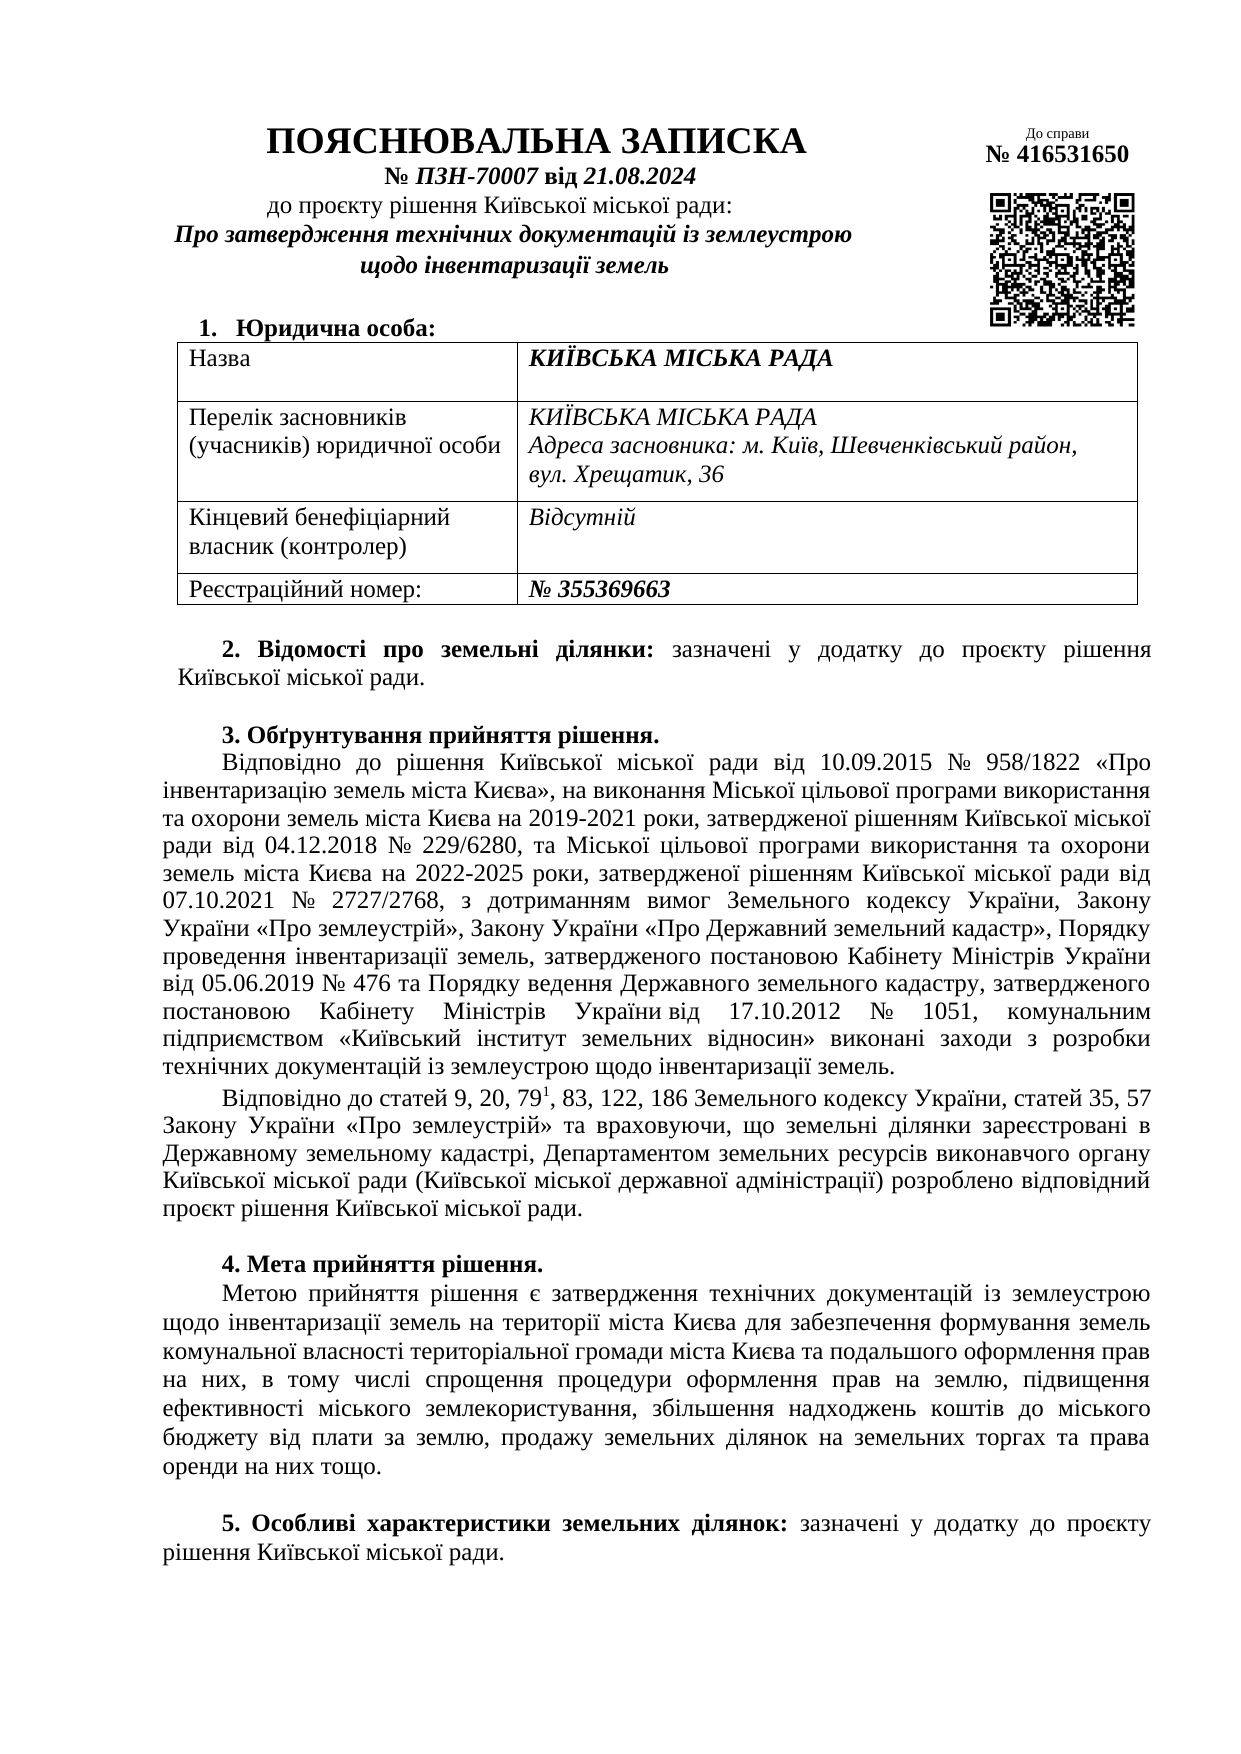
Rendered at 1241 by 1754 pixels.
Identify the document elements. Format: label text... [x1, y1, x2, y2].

table_cell Відсутній [518, 502, 1137, 573]
text 3. Обґрунтування прийняття рішення. [162, 720, 1152, 749]
text 2. Відомості про земельні ділянки: зазначені у додатку до проєкту рішення Київської міської ради. [177, 634, 1152, 691]
table_cell Реєстраційний номер: [178, 574, 517, 604]
text № ПЗН-70007 від 21.08.2024 [384, 161, 1152, 190]
text Відповідно до рішення Київської міської ради від 10.09.2015 № 958/1822 «Про інвентаризацію земель міста Києва», на виконання Міської цільової програми використання та охорони земель міста Києва на 2019-2021 роки, затвердженої рішенням Київської міської ради від 04.12.2018 № 229/6280, та Міської цільової програми використання та охорони земель міста Києва на 2022-2025 роки, затвердженої рішенням Київської міської ради від 07.10.2021 № 2727/2768, з дотриманням вимог Земельного кодексу України, Закону України «Про землеустрій», Закону України «Про Державний земельний кадастр», Порядку проведення інвентаризації земель, затвердженого постановою Кабінету Міністрів України від 05.06.2019 № 476 та Порядку ведення Державного земельного кадастру, затвердженого постановою Кабінету Міністрів України від 17.10.2012 № 1051, комунальним підприємством «Київський інститут земельних відносин» виконані заходи з розробки технічних документацій із землеустрою щодо інвентаризації земель. [162, 749, 1152, 1080]
table_header КИЇВСЬКА МІСЬКА РАДА [518, 343, 1137, 401]
text Відповідно до статей 9, 20, 791, 83, 122, 186 Земельного кодексу України, статей 35, 57 Закону України «Про землеустрій» та враховуючи, що земельні ділянки зареєстровані в Державному земельному кадастрі, Департаментом земельних ресурсів виконавчого органу Київської міської ради (Київської міської державної адміністрації) розроблено відповідний проєкт рішення Київської міської ради. [162, 1084, 1152, 1222]
list Юридична особа: [198, 313, 1152, 342]
text Метою прийняття рішення є затвердження технічних документацій із землеустрою щодо інвентаризації земель на території міста Києва для забезпечення формування земель комунальної власності територіальної громади міста Києва та подальшого оформлення прав на них, в тому числі спрощення процедури оформлення прав на землю, підвищення ефективності міського землекористування, збільшення надходжень коштів до міського бюджету від плати за землю, продажу земельних ділянок на земельних торгах та права оренди на них тощо. [162, 1278, 1152, 1479]
text ПОЯСНЮВАЛЬНА ЗАПИСКА [162, 118, 911, 161]
table_cell Перелік засновників (учасників) юридичної особи [178, 402, 517, 501]
picture [978, 190, 1146, 313]
table_cell КИЇВСЬКА МІСЬКА РАДА Адреса засновника: м. Київ, Шевченківський район, вул. Хрещатик, 36 [518, 402, 1137, 501]
table_cell № 355369663 [518, 574, 1137, 604]
table_header Назва [178, 343, 517, 401]
text до проєкту рішення Київської міської ради: [251, 190, 748, 219]
table_cell Кінцевий бенефіціарний власник (контролер) [178, 502, 517, 573]
text Про затвердження технічних документацій із землеустрою щодо інвентаризації земель [162, 219, 866, 279]
text 4. Мета прийняття рішення. [162, 1249, 1152, 1278]
list Особливі характеристики земельних ділянок: зазначені у додатку до проєкту рішення Київської міської ради. [162, 1508, 1152, 1566]
